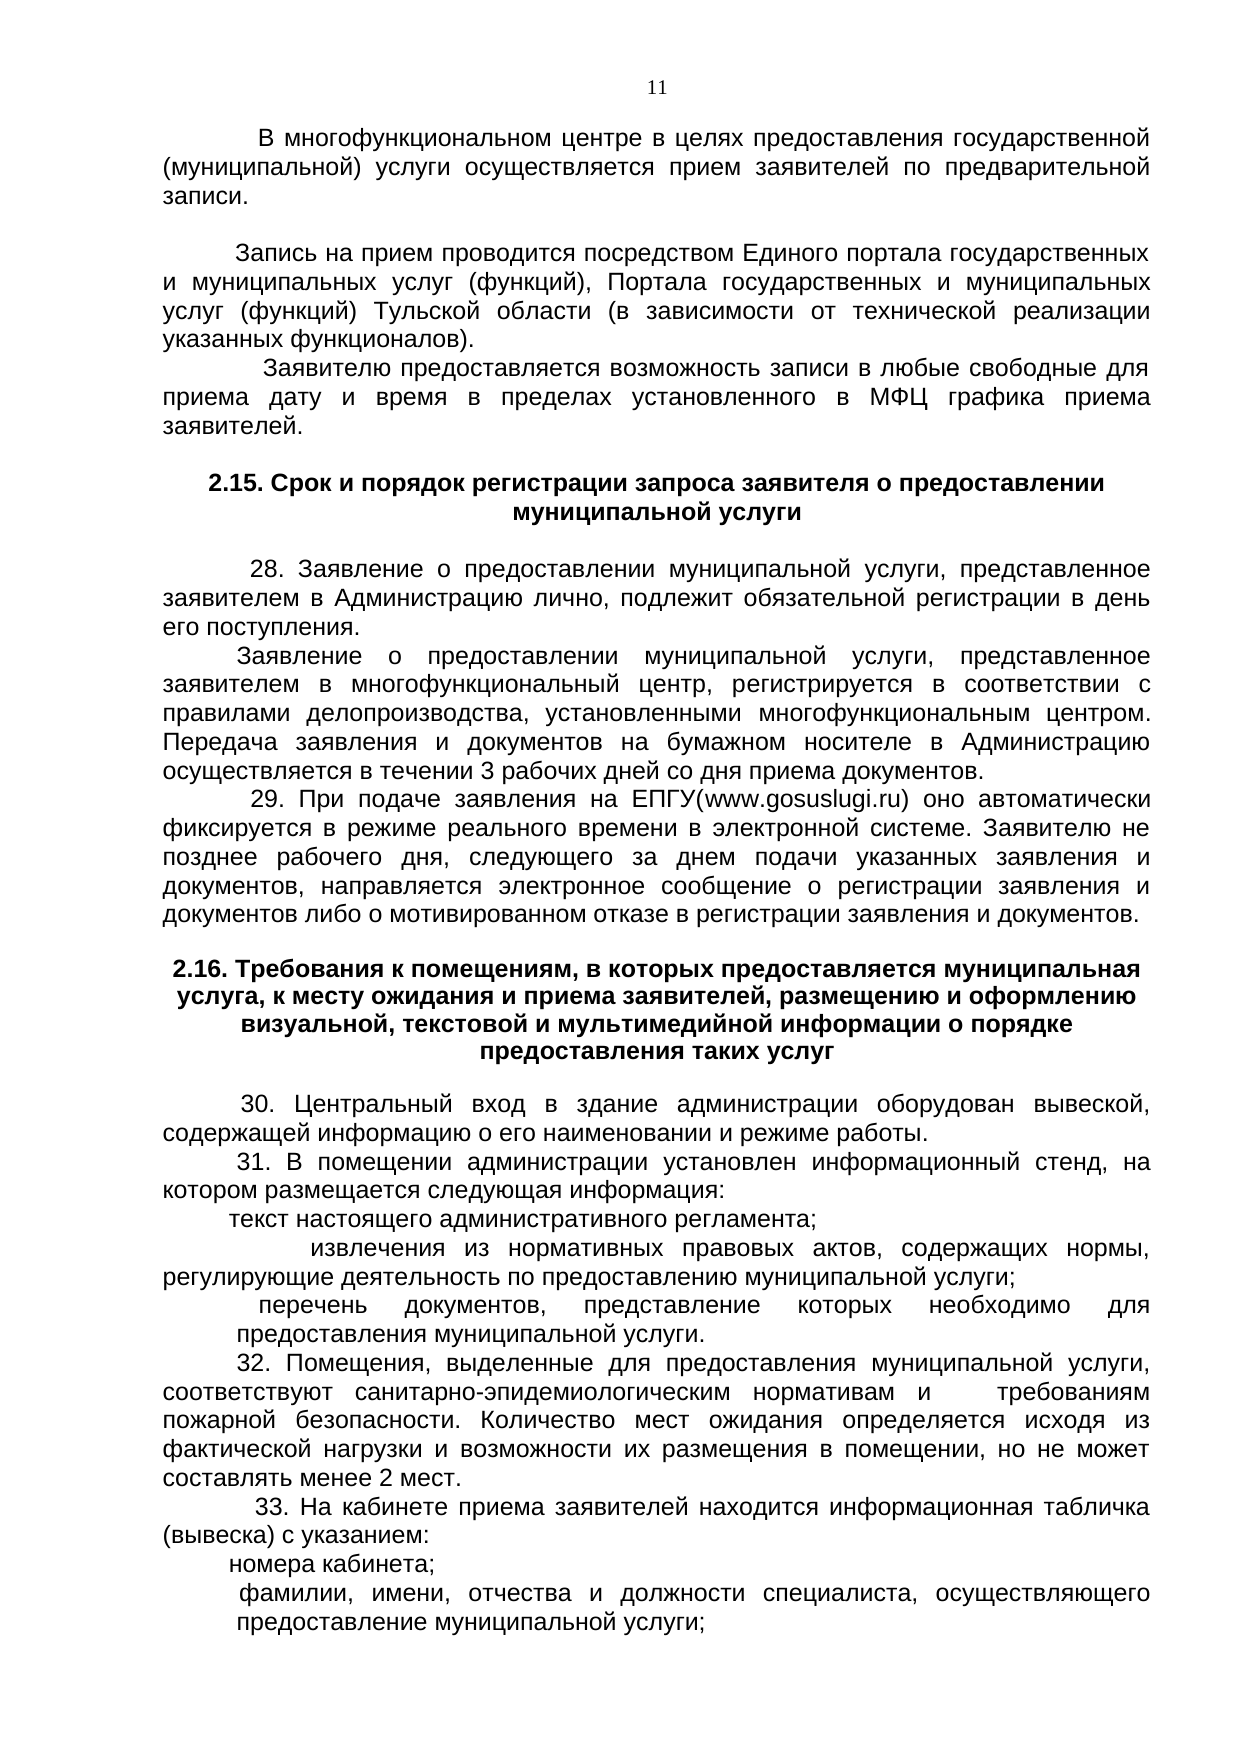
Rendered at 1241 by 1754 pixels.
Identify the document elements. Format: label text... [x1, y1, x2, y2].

text 31. В помещении администрации установлен информационный стенд, на котором размещается следующая информация: [162, 1146, 1152, 1204]
text 32. Помещения, выделенные для предоставления муниципальной услуги, соответствуют санитарно-эпидемиологическим нормативам и требованиям пожарной безопасности. Количество мест ожидания определяется исходя из фактической нагрузки и возможности их размещения в помещении, но не может составлять менее 2 мест. [162, 1348, 1152, 1491]
text 2.16. Требования к помещениям, в которых предоставляется муниципальная услуга, к месту ожидания и приема заявителей, размещению и оформлению визуальной, текстовой и мультимедийной информации о порядке предоставления таких услуг [162, 955, 1152, 1065]
text В многофункциональном центре в целях предоставления государственной (муниципальной) услуги осуществляется прием заявителей по предварительной записи. [162, 123, 1152, 209]
text номера кабинета; [222, 1549, 1152, 1578]
text Заявителю предоставляется возможность записи в любые свободные для приема дату и время в пределах установленного в МФЦ графика приема заявителей. [162, 353, 1152, 439]
text 30. Центральный вход в здание администрации оборудован вывеской, содержащей информацию о его наименовании и режиме работы. [162, 1089, 1152, 1146]
text 33. На кабинете приема заявителей находится информационная табличка (вывеска) с указанием: [162, 1491, 1152, 1549]
text Заявление о предоставлении муниципальной услуги, представленное заявителем в многофункциональный центр, регистрируется в соответствии с правилами делопроизводства, установленными многофункциональным центром. Передача заявления и документов на бумажном носителе в Администрацию осуществляется в течении 3 рабочих дней со дня приема документов. [162, 641, 1152, 784]
text Запись на прием проводится посредством Единого портала государственных и муниципальных услуг (функций), Портала государственных и муниципальных услуг (функций) Тульской области (в зависимости от технической реализации указанных функционалов). [162, 238, 1152, 353]
text 2.15. Срок и порядок регистрации запроса заявителя о предоставлении муниципальной услуги [162, 468, 1152, 526]
text 29. При подаче заявления на ЕПГУ(www.gosuslugi.ru) оно автоматически фиксируется в режиме реального времени в электронной системе. Заявителю не позднее рабочего дня, следующего за днем подачи указанных заявления и документов, направляется электронное сообщение о регистрации заявления и документов либо о мотивированном отказе в регистрации заявления и документов. [162, 784, 1152, 928]
text 28. Заявление о предоставлении муниципальной услуги, представленное заявителем в Администрацию лично, подлежит обязательной регистрации в день его поступления. [162, 554, 1152, 641]
text фамилии, имени, отчества и должности специалиста, осуществляющего предоставление муниципальной услуги; [222, 1578, 1152, 1635]
text извлечения из нормативных правовых актов, содержащих нормы, регулирующие деятельность по предоставлению муниципальной услуги; [162, 1233, 1152, 1290]
text текст настоящего административного регламента; [222, 1204, 1152, 1233]
text перечень документов, представление которых необходимо для предоставления муниципальной услуги. [222, 1290, 1152, 1348]
